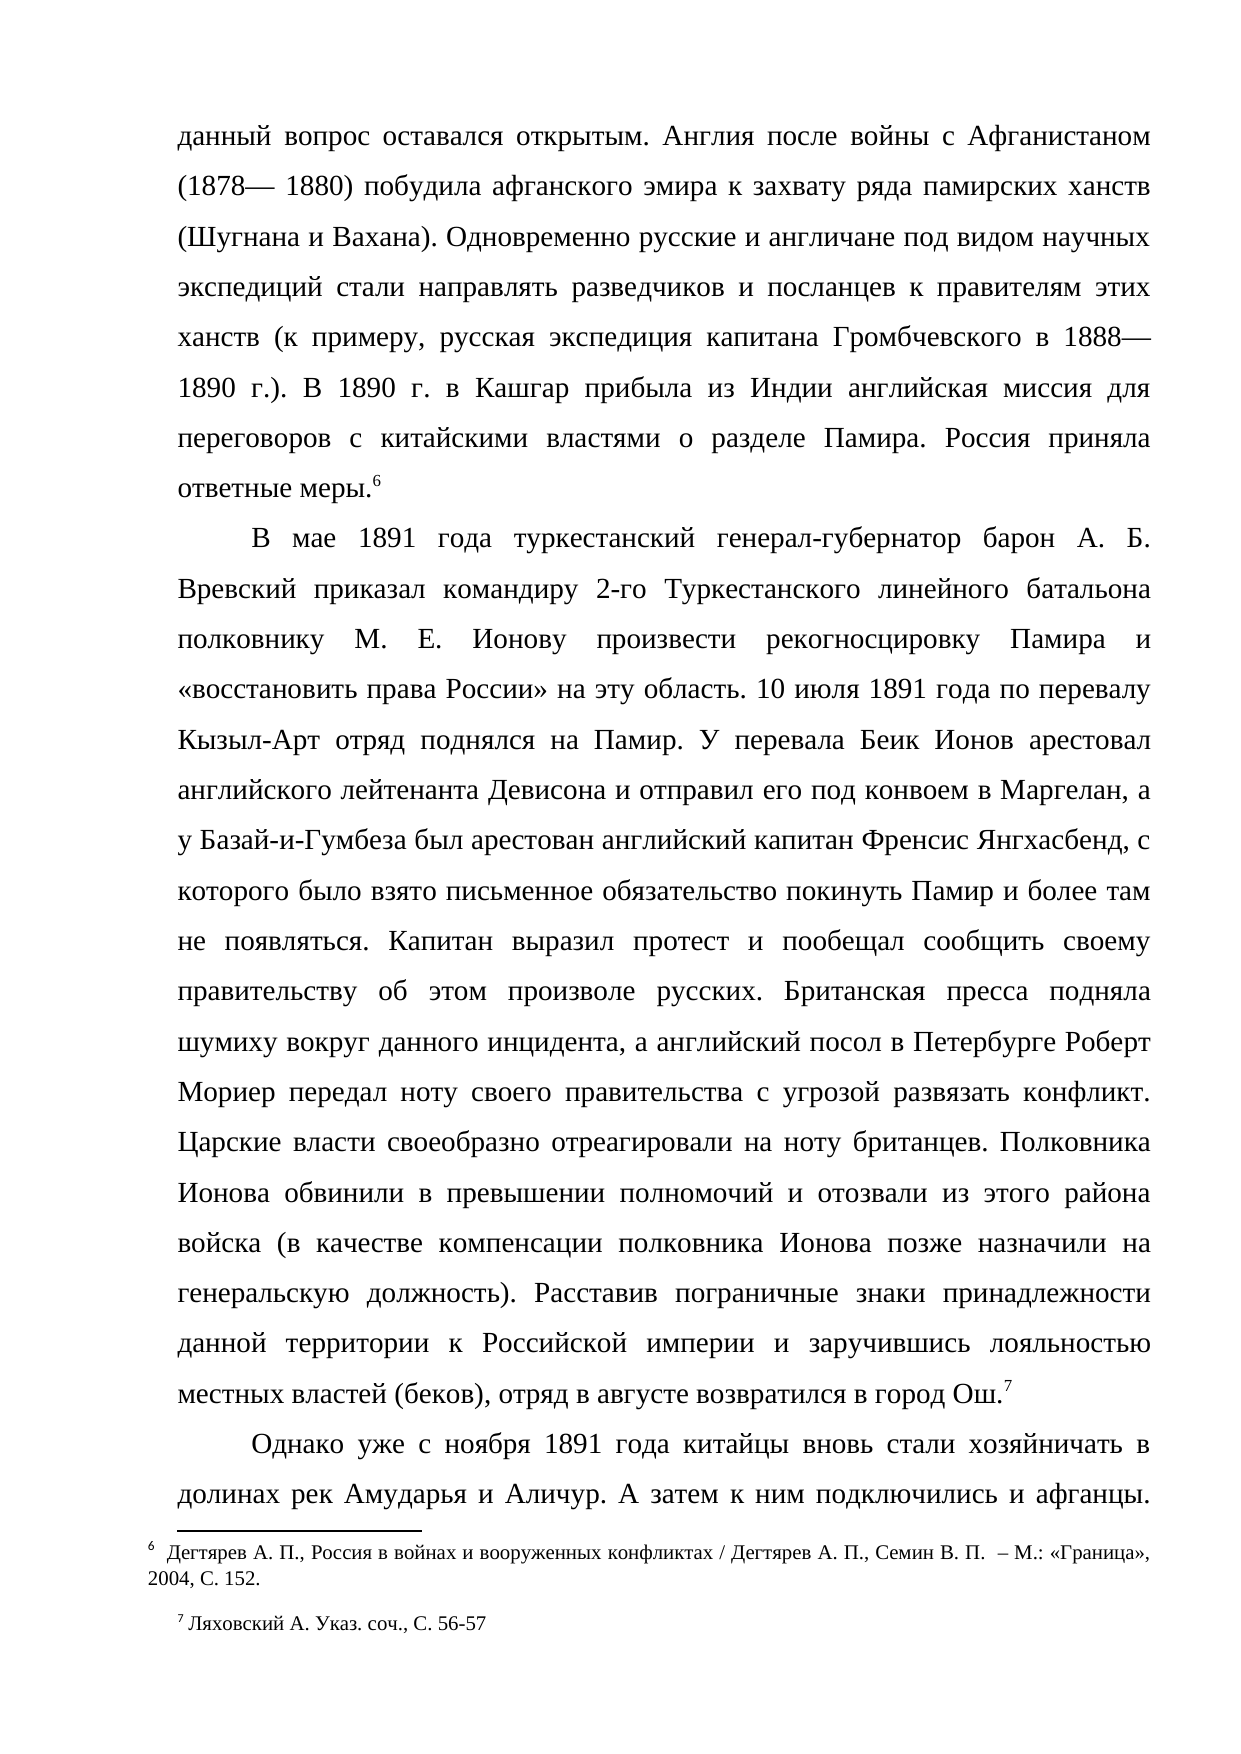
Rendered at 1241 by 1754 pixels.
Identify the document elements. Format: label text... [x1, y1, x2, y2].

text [177, 1426, 1152, 1510]
text В мае 1891 года туркестанский генерал-губернатор барон А. Б. Вревский приказал командиру 2-го Туркестанского линейного батальона полковнику М. Е. Ионову произвести рекогносцировку Памира и «восстановить права России» на эту область. 10 июля 1891 года по перевалу Кызыл-Арт отряд поднялся на Памир. У перевала Беик Ионов арестовал английского лейтенанта Девисона и отправил его под конвоем в Маргелан, а у Базай-и-Гумбеза был арестован английский капитан Френсис Янгхасбенд, с которого было взято письменное обязательство покинуть Памир и более там не появляться. Капитан выразил протест и пообещал сообщить своему правительству об этом произволе русских. Британская пресса подняла шумиху вокруг данного инцидента, а английский посол в Петербурге Роберт Мориер передал ноту своего правительства с угрозой развязать конфликт. Царские власти своеобразно отреагировали на ноту британцев. Полковника Ионова обвинили в превышении полномочий и отозвали из этого района войска (в качестве компенсации полковника Ионова позже назначили на генеральскую должность). Расставив пограничные знаки принадлежности данной территории к Российской империи и заручившись лояльностью местных властей (беков), отряд в августе возвратился в город Ош. [177, 521, 1152, 1409]
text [177, 118, 1152, 504]
